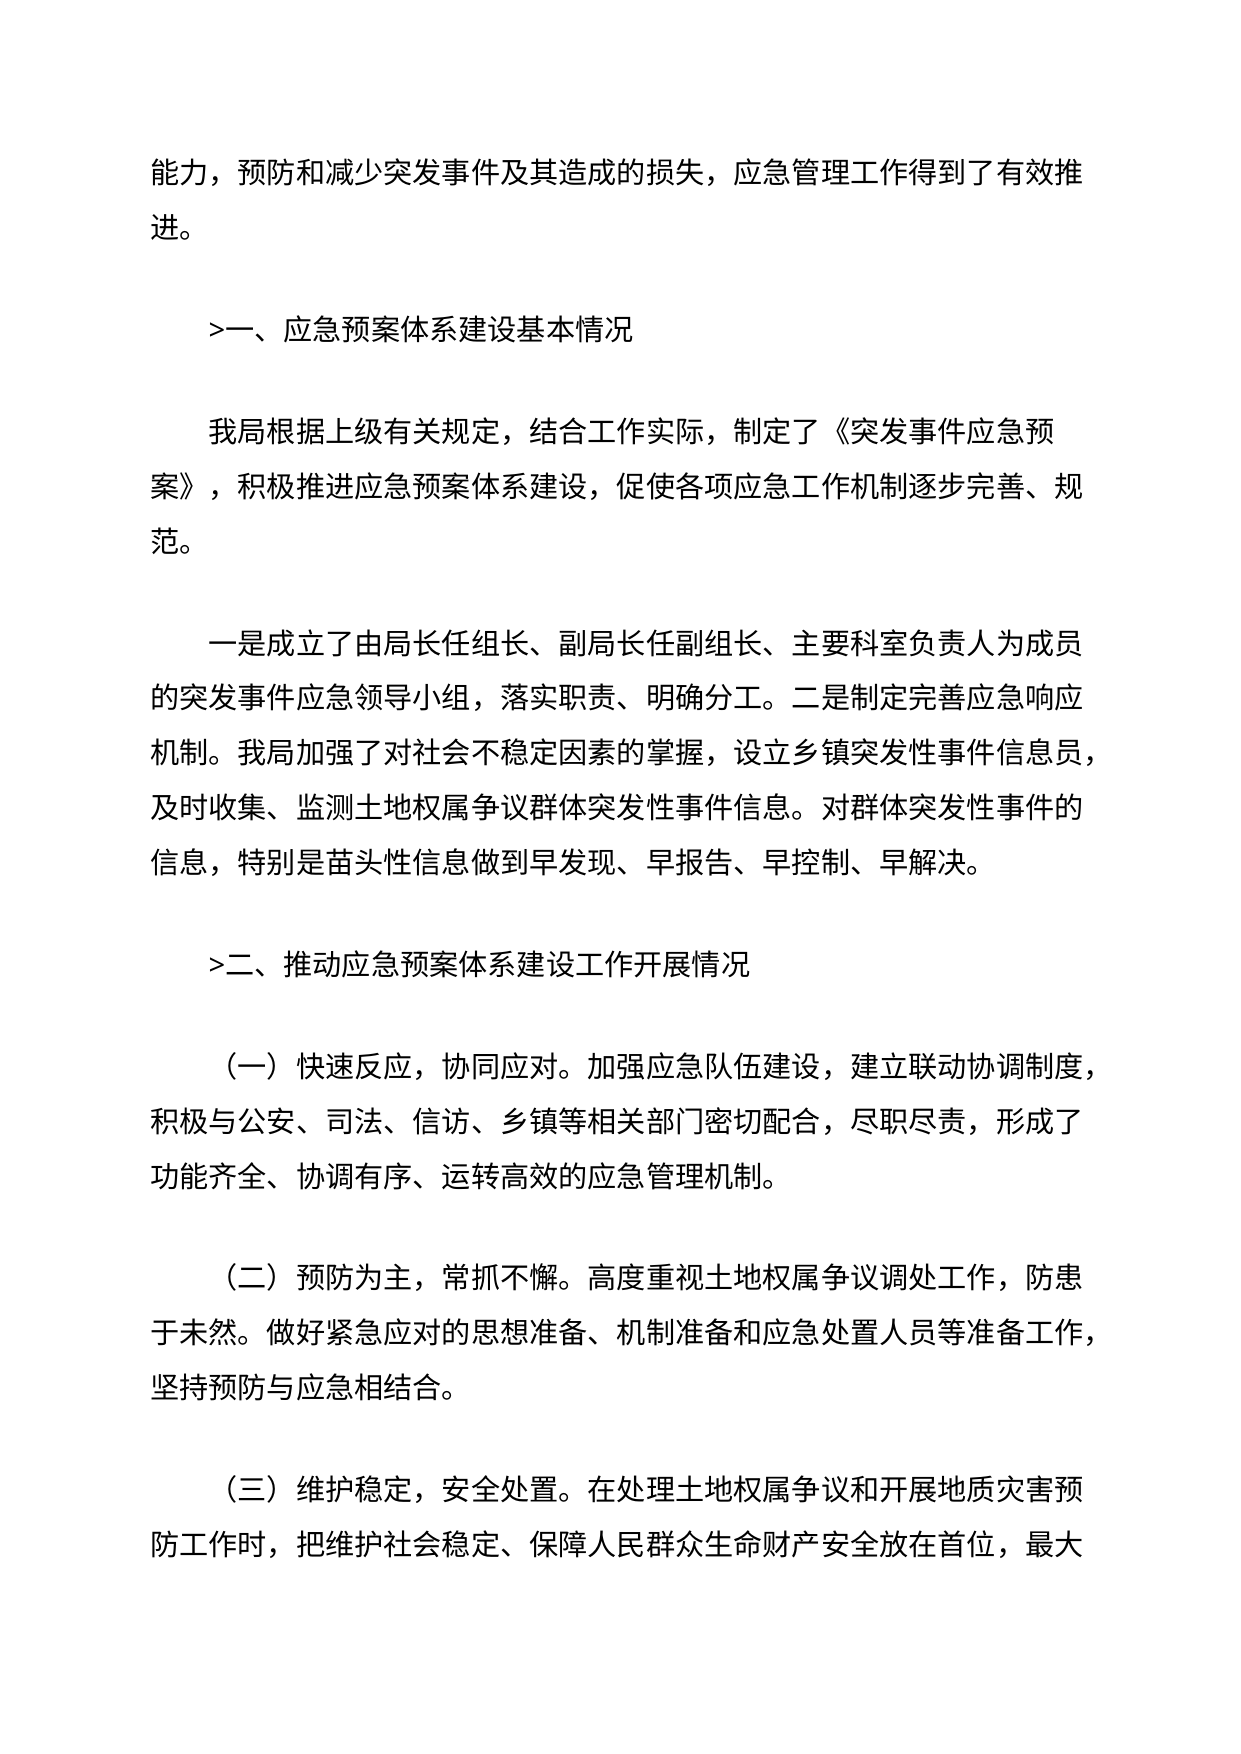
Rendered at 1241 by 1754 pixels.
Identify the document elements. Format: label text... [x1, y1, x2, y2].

text >一、应急预案体系建设基本情况 [150, 307, 1090, 349]
text >二、推动应急预案体系建设工作开展情况 [150, 942, 1090, 984]
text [150, 1467, 1090, 1564]
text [150, 150, 1090, 247]
text （一）快速反应，协同应对。加强应急队伍建设，建立联动协调制度，积极与公安、司法、信访、乡镇等相关部门密切配合，尽职尽责，形成了功能齐全、协调有序、运转高效的应急管理机制。 [150, 1043, 1090, 1196]
text 我局根据上级有关规定，结合工作实际，制定了《突发事件应急预案》，积极推进应急预案体系建设，促使各项应急工作机制逐步完善、规范。 [150, 409, 1090, 561]
text （二）预防为主，常抓不懈。高度重视土地权属争议调处工作，防患于未然。做好紧急应对的思想准备、机制准备和应急处置人员等准备工作，坚持预防与应急相结合。 [150, 1255, 1090, 1407]
text 一是成立了由局长任组长、副局长任副组长、主要科室负责人为成员的突发事件应急领导小组，落实职责、明确分工。二是制定完善应急响应机制。我局加强了对社会不稳定因素的掌握，设立乡镇突发性事件信息员，及时收集、监测土地权属争议群体突发性事件信息。对群体突发性事件的信息，特别是苗头性信息做到早发现、早报告、早控制、早解决。 [150, 620, 1090, 882]
